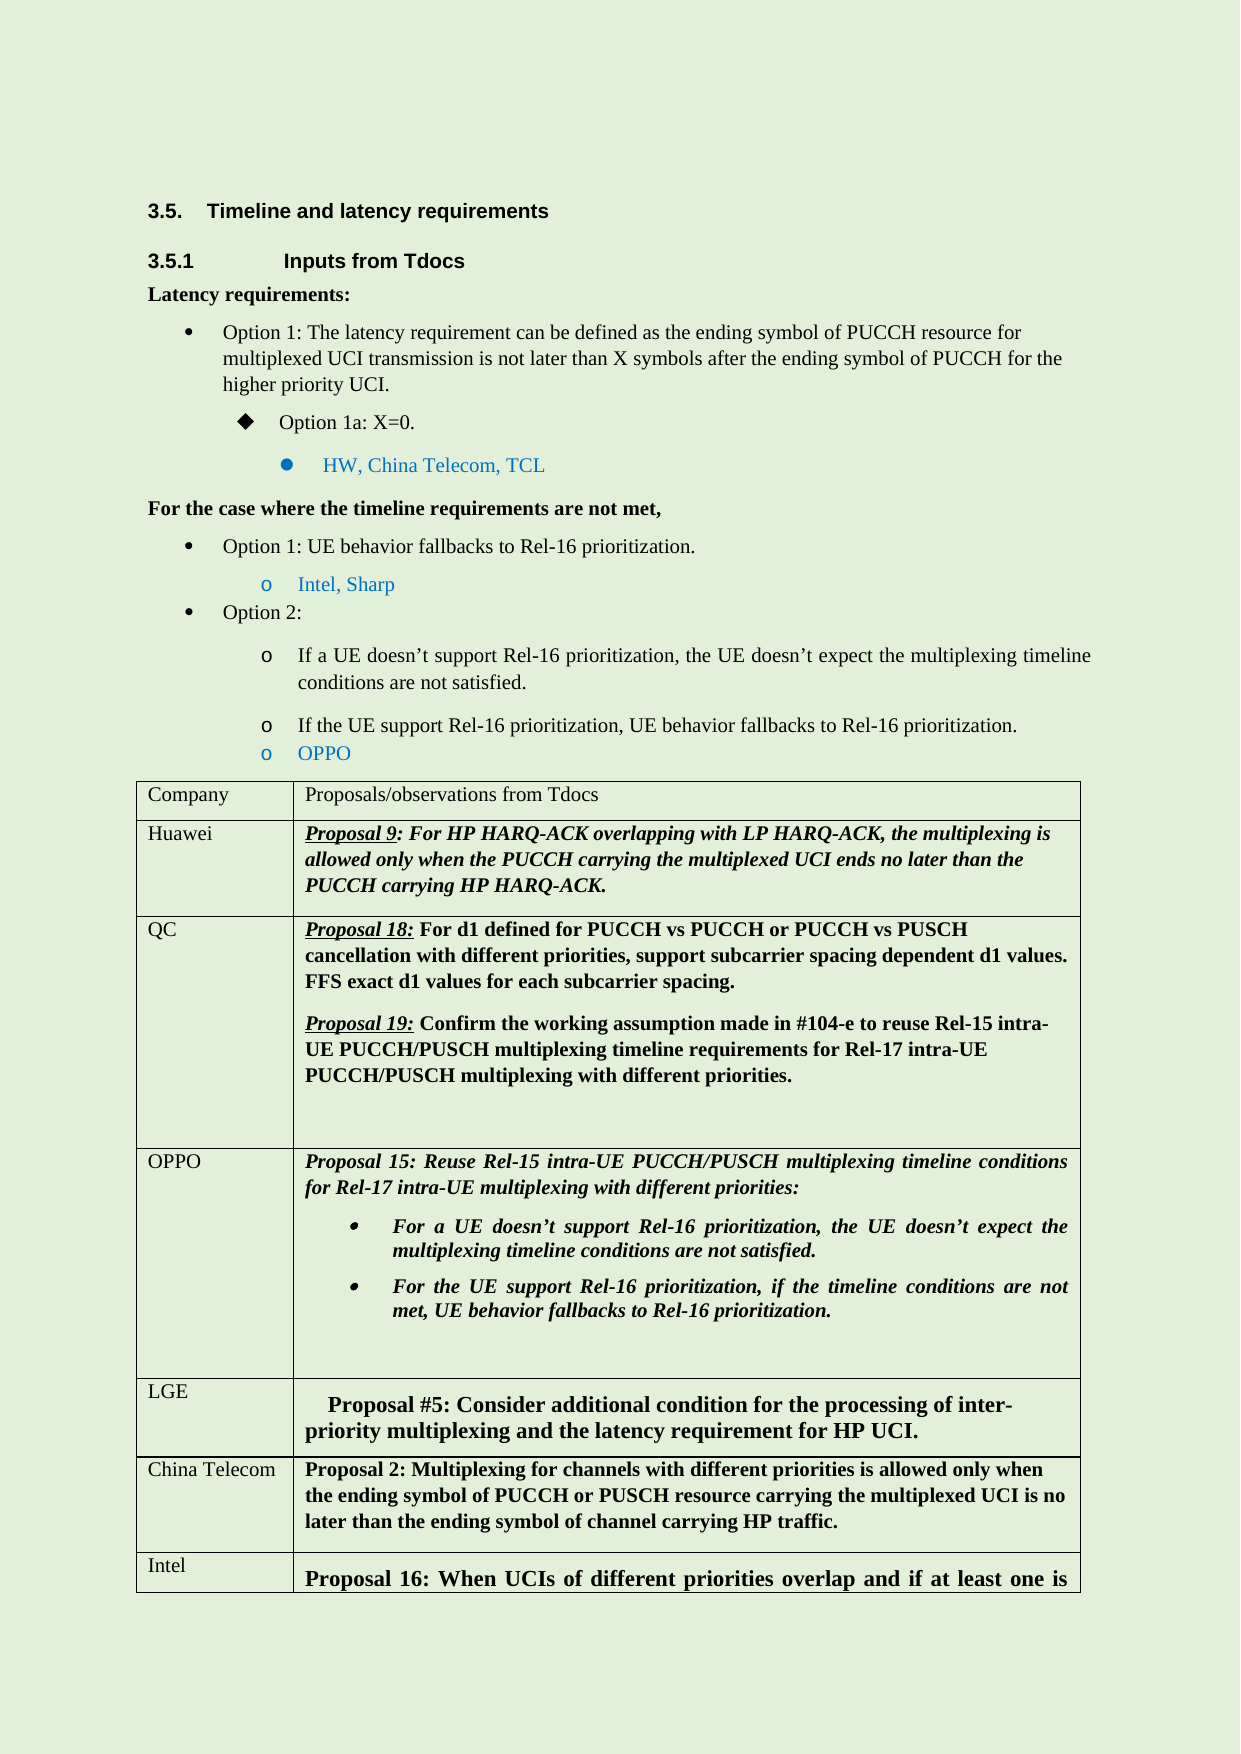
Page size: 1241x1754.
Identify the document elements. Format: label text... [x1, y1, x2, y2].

list Option 1: UE behavior fallbacks to Rel-16 prioritization. [185, 534, 1093, 558]
text Latency requirements: [148, 281, 1093, 306]
list If the UE support Rel-16 prioritization, UE behavior fallbacks to Rel-16 prioritization. [260, 713, 1093, 738]
list Option 1a: X=0. [235, 410, 1093, 434]
table_cell China Telecom [137, 1458, 293, 1552]
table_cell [294, 1553, 1080, 1592]
text For the case where the timeline requirements are not met, [148, 495, 1093, 519]
table_cell Intel [137, 1553, 293, 1592]
table_cell QC [137, 917, 293, 1148]
table_cell Proposal 9: For HP HARQ-ACK overlapping with LP HARQ-ACK, the multiplexing is allowed only when the PUCCH carrying the multiplexed UCI ends no later than the PUCCH carrying HP HARQ-ACK. [294, 821, 1080, 916]
list If a UE doesn’t support Rel-16 prioritization, the UE doesn’t expect the multiplexing timeline conditions are not satisfied. [260, 643, 1093, 694]
list Option 1: The latency requirement can be defined as the ending symbol of PUCCH resource for multiplexed UCI transmission is not later than X symbols after the ending symbol of PUCCH for the higher priority UCI. [185, 320, 1093, 396]
table_header Proposals/observations from Tdocs [294, 782, 1080, 820]
list HW, China Telecom, TCL [279, 453, 1093, 477]
list OPPO [260, 741, 1093, 766]
table_header Company [137, 782, 293, 820]
subtitle Timeline and latency requirements [148, 198, 1093, 222]
table_cell Huawei [137, 821, 293, 916]
list Intel, Sharp [260, 572, 1093, 598]
table_cell OPPO [137, 1149, 293, 1378]
table_cell Proposal 2: Multiplexing for channels with different priorities is allowed only when the ending symbol of PUCCH or PUSCH resource carrying the multiplexed UCI is no later than the ending symbol of channel carrying HP traffic. [294, 1458, 1080, 1552]
subtitle Inputs from Tdocs [148, 249, 1093, 273]
table_cell LGE [137, 1379, 293, 1456]
table_cell Proposal 18: For d1 defined for PUCCH vs PUCCH or PUCCH vs PUSCH cancellation with different priorities, support subcarrier spacing dependent d1 values. FFS exact d1 values for each subcarrier spacing. Proposal 19: Confirm the working assumption made in #104-e to reuse Rel-15 intra-UE PUCCH/PUSCH multiplexing timeline requirements for Rel-17 intra-UE PUCCH/PUSCH multiplexing with different priorities. [294, 917, 1080, 1148]
table_cell Proposal 15: Reuse Rel-15 intra-UE PUCCH/PUSCH multiplexing timeline conditions for Rel-17 intra-UE multiplexing with different priorities: For a UE doesn’t support Rel-16 prioritization, the UE doesn’t expect the multiplexing timeline conditions are not satisfied. For the UE support Rel-16 prioritization, if the timeline conditions are not met, UE behavior fallbacks to Rel-16 prioritization. [294, 1149, 1080, 1378]
list Option 2: [185, 600, 1093, 624]
table_cell Proposal #5: Consider additional condition for the processing of inter-priority multiplexing and the latency requirement for HP UCI. [294, 1379, 1080, 1456]
